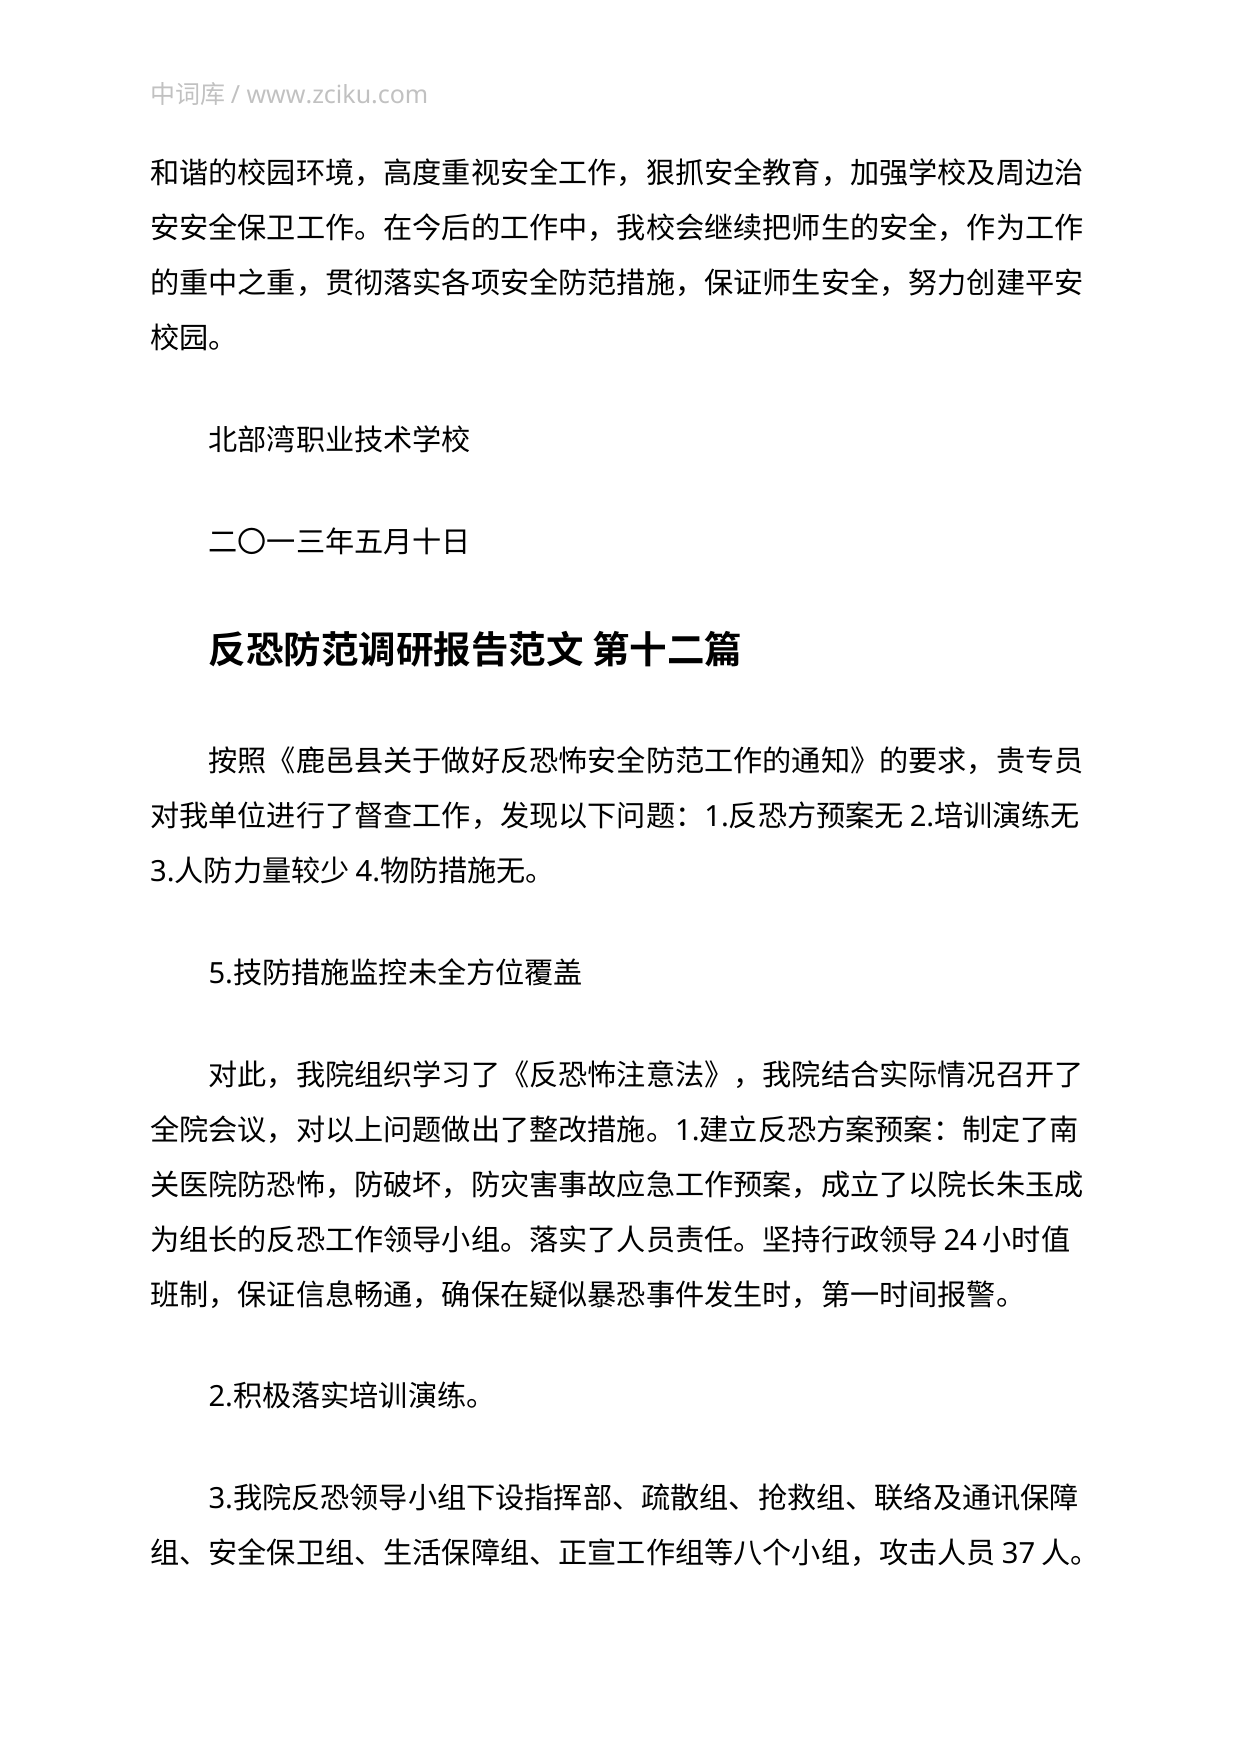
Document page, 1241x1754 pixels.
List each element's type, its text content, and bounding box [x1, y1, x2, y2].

text 5.技防措施监控未全方位覆盖 [150, 949, 1090, 992]
text 反恐防范调研报告范文 第十二篇 [150, 620, 1090, 674]
text 对此，我院组织学习了《反恐怖注意法》，我院结合实际情况召开了全院会议，对以上问题做出了整改措施。1.建立反恐方案预案：制定了南关医院防恐怖，防破坏，防灾害事故应急工作预案，成立了以院长朱玉成为组长的反恐工作领导小组。落实了人员责任。坚持行政领导24小时值班制，保证信息畅通，确保在疑似暴恐事件发生时，第一时间报警。 [150, 1051, 1090, 1313]
text 2.积极落实培训演练。 [150, 1373, 1090, 1415]
text 北部湾职业技术学校 [150, 416, 1090, 459]
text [150, 150, 1090, 357]
text 3.我院反恐领导小组下设指挥部、疏散组、抢救组、联络及通讯保障组、安全保卫组、生活保障组、正宣工作组等八个小组，攻击人员37人。 [150, 1475, 1090, 1572]
text 按照《鹿邑县关于做好反恐怖安全防范工作的通知》的要求，贵专员对我单位进行了督查工作，发现以下问题：1.反恐方预案无2.培训演练无3.人防力量较少4.物防措施无。 [150, 737, 1090, 890]
text 二〇一三年五月十日 [150, 518, 1090, 561]
